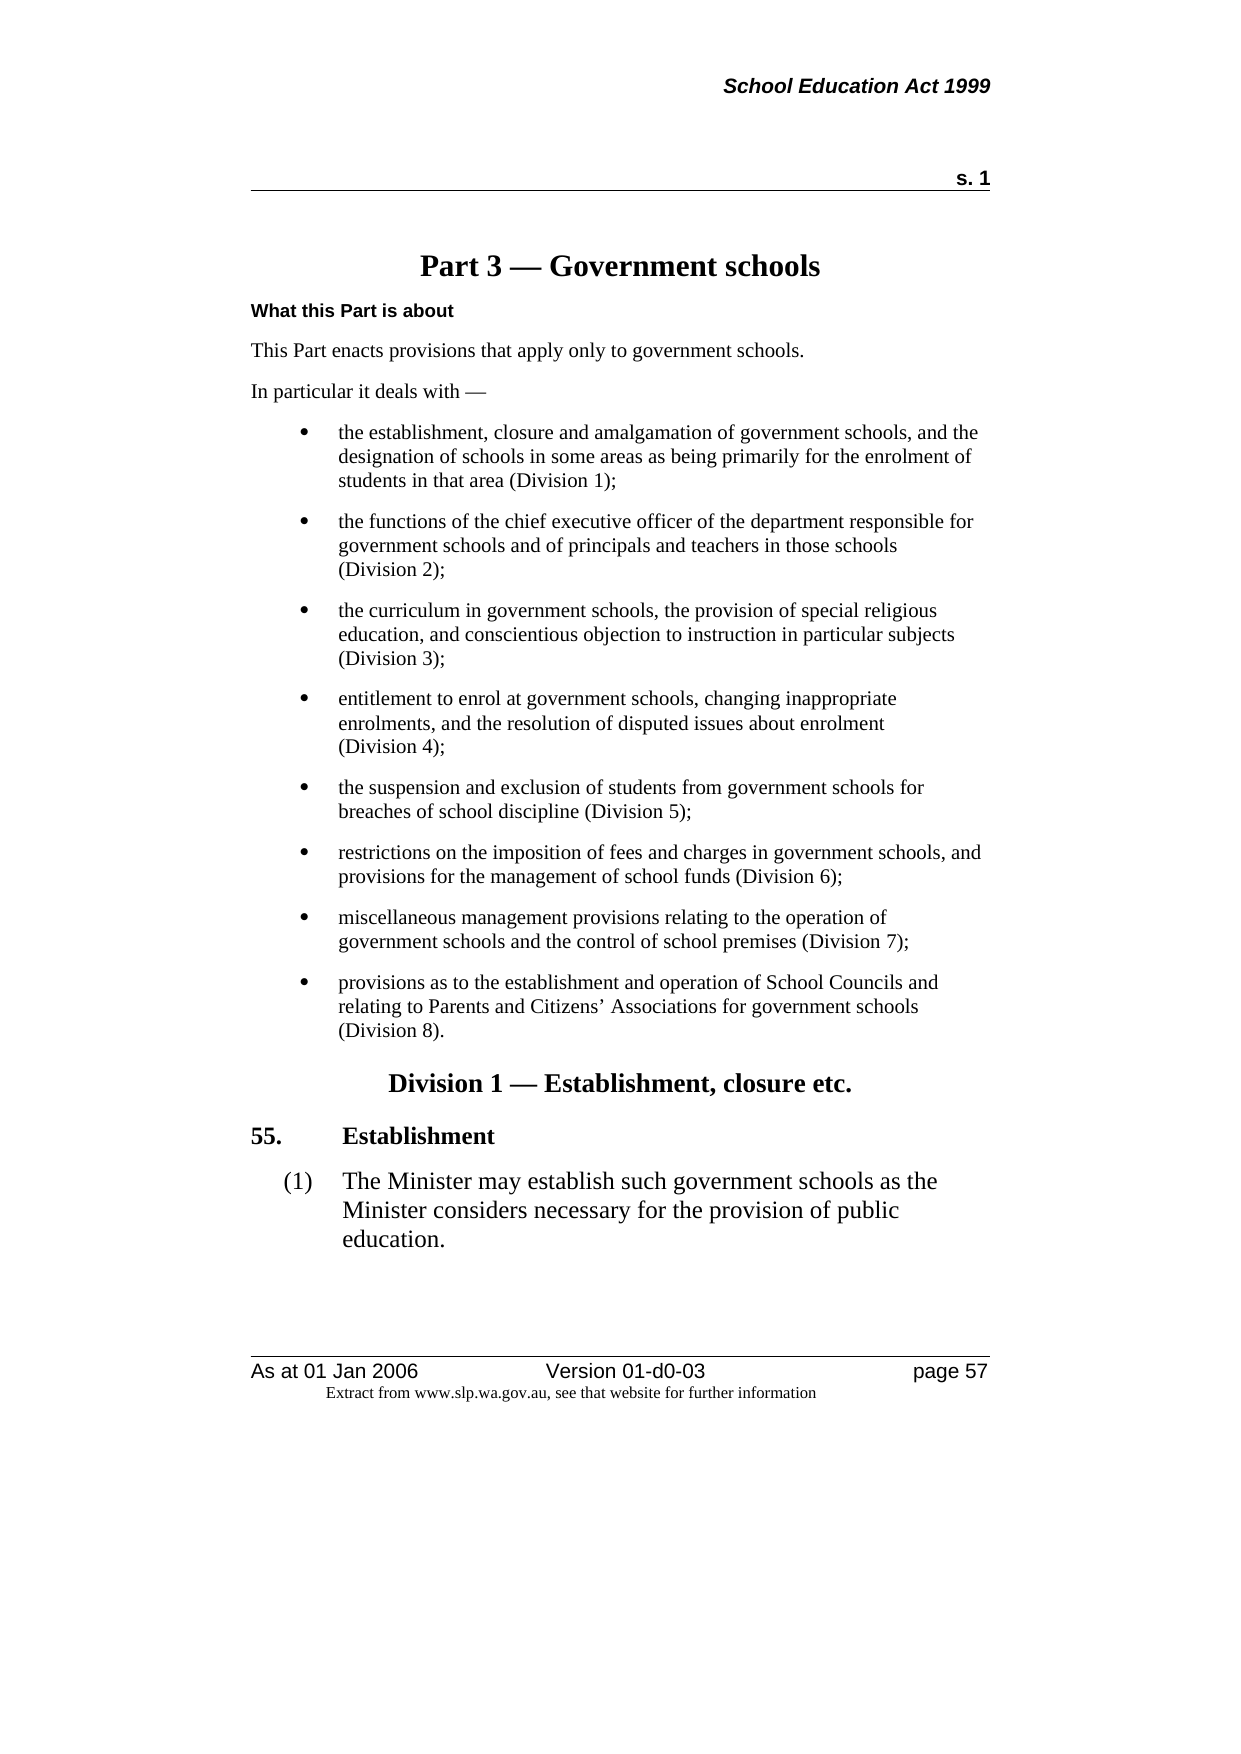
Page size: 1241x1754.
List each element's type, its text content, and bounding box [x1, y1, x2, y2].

list the establishment, closure and amalgamation of government schools, and the designation of schools in some areas as being primarily for the enrolment of students in that area (Division 1); [301, 420, 990, 492]
text (1) The Minister may establish such government schools as the Minister considers necessary for the provision of public education. [251, 1166, 990, 1252]
list the suspension and exclusion of students from government schools for breaches of school discipline (Division 5); [301, 775, 990, 823]
text In particular it deals with — [251, 379, 990, 403]
list restrictions on the imposition of fees and charges in government schools, and provisions for the management of school funds (Division 6); [301, 840, 990, 888]
list entitlement to enrol at government schools, changing inappropriate enrolments, and the resolution of disputed issues about enrolment (Division 4); [301, 686, 990, 758]
list the functions of the chief executive officer of the department responsible for government schools and of principals and teachers in those schools (Division 2); [301, 509, 990, 581]
list miscellaneous management provisions relating to the operation of government schools and the control of school premises (Division 7); [301, 905, 990, 953]
text This Part enacts provisions that apply only to government schools. [251, 338, 990, 362]
subtitle 55. Establishment [251, 1121, 990, 1149]
subtitle Part 3 — Government schools [251, 247, 990, 283]
list provisions as to the establishment and operation of School Councils and relating to Parents and Citizens’ Associations for government schools (Division 8). [301, 969, 990, 1042]
list the curriculum in government schools, the provision of special religious education, and conscientious objection to instruction in particular subjects (Division 3); [301, 597, 990, 670]
subtitle Division 1 — Establishment, closure etc. [251, 1067, 990, 1098]
text What this Part is about [251, 300, 990, 322]
